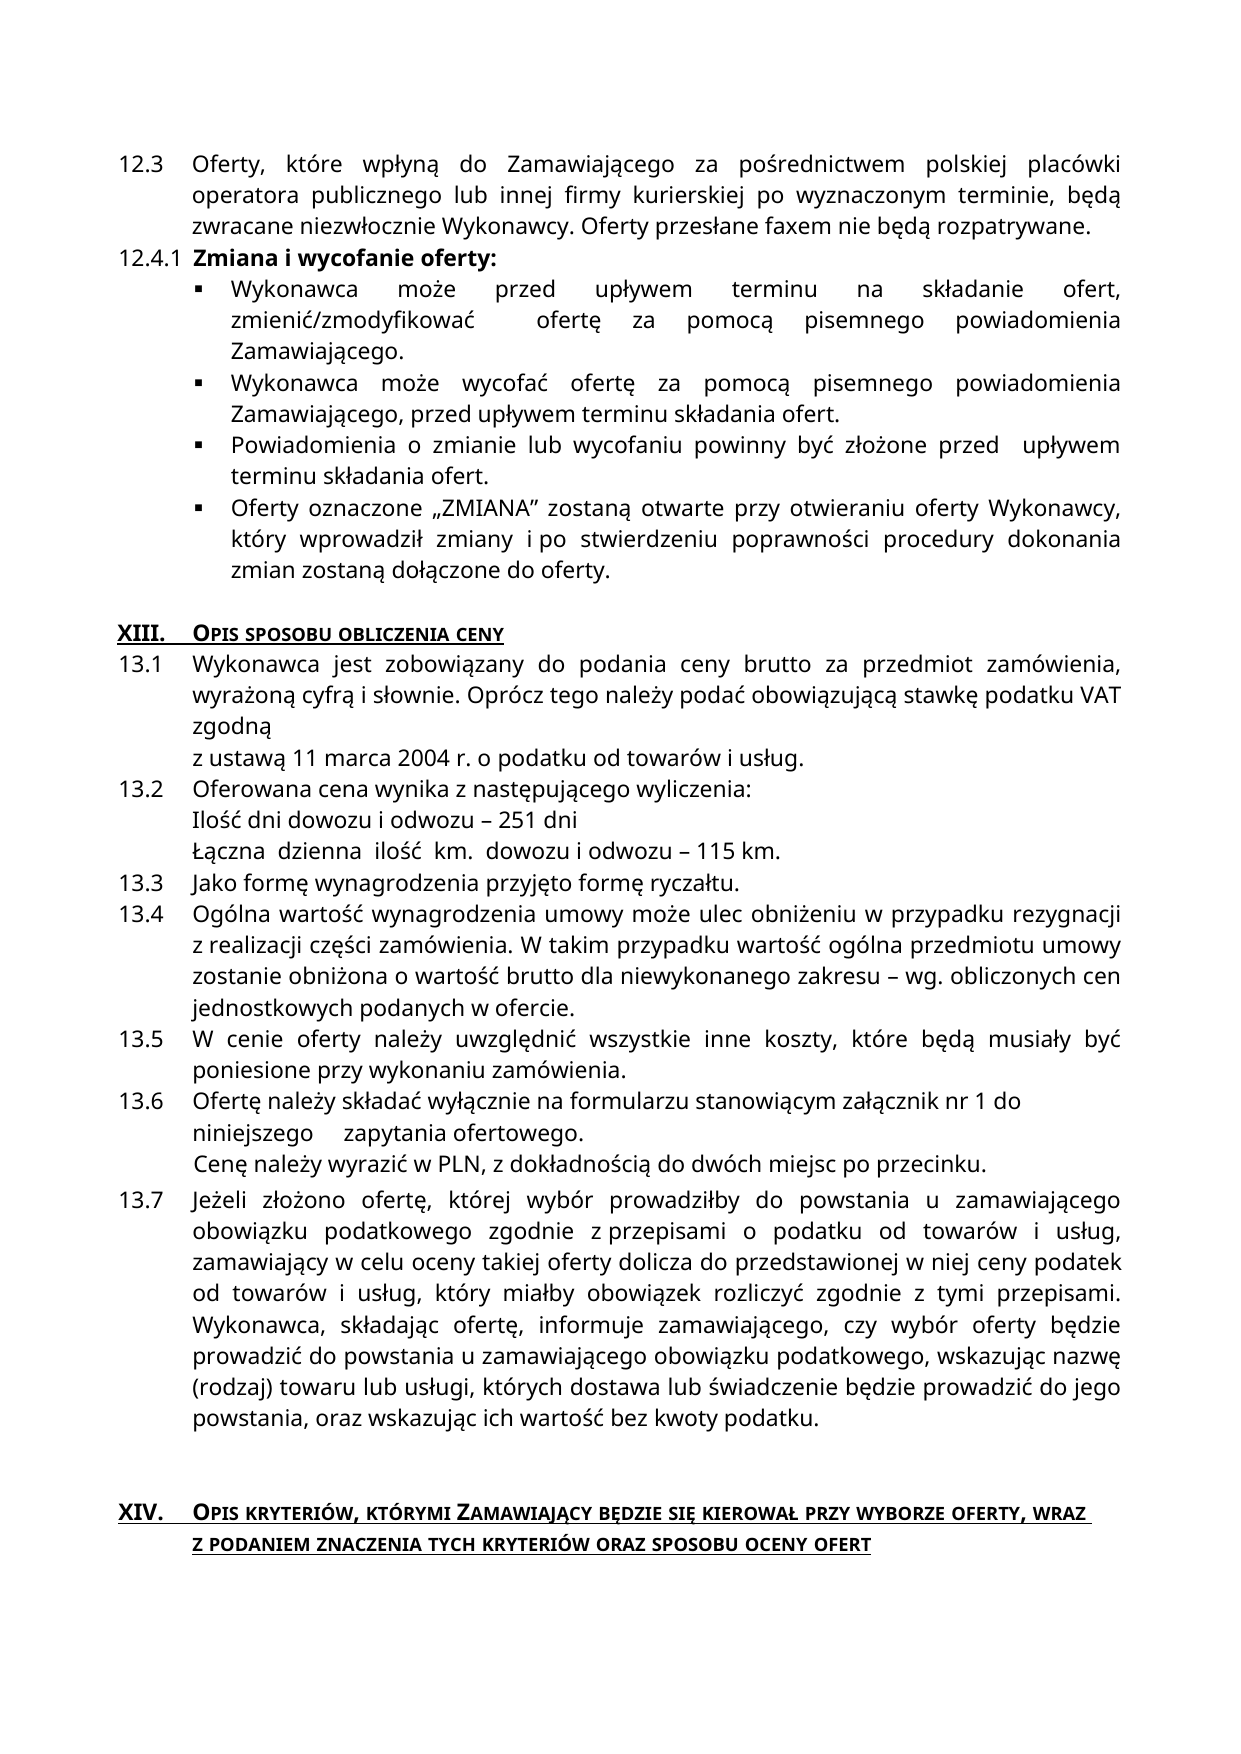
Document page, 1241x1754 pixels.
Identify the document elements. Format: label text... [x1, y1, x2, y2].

list Zmiana i wycofanie oferty: [118, 241, 1122, 273]
list Oferowana cena wynika z następującego wyliczenia: [118, 773, 1122, 804]
list Ogólna wartość wynagrodzenia umowy może ulec obniżeniu w przypadku rezygnacji z realizacji części zamówienia. W takim przypadku wartość ogólna przedmiotu umowy zostanie obniżona o wartość brutto dla niewykonanego zakresu – wg. obliczonych cen jednostkowych podanych w ofercie. [118, 898, 1122, 1023]
list Opis kryteriów, którymi Zamawiający będzie się kierował przy wyborze oferty, wraz z podaniem znaczenia tych kryteriów oraz sposobu oceny ofert [118, 1496, 1122, 1559]
list W cenie oferty należy uwzględnić wszystkie inne koszty, które będą musiały być poniesione przy wykonaniu zamówienia. [118, 1023, 1122, 1085]
list Cenę należy wyrazić w PLN, z dokładnością do dwóch miejsc po przecinku. [193, 1148, 1122, 1179]
text 12.3 Oferty, które wpłyną do Zamawiającego za pośrednictwem polskiej placówki operatora publicznego lub innej firmy kurierskiej po wyznaczonym terminie, będą zwracane niezwłocznie Wykonawcy. Oferty przesłane faxem nie będą rozpatrywane. [118, 148, 1122, 241]
list Wykonawca może przed upływem terminu na składanie ofert, zmienić/zmodyfikować ofertę za pomocą pisemnego powiadomienia Zamawiającego. [193, 273, 1122, 366]
list Jako formę wynagrodzenia przyjęto formę ryczałtu. [118, 866, 1122, 898]
list Wykonawca jest zobowiązany do podania ceny brutto za przedmiot zamówienia, wyrażoną cyfrą i słownie. Oprócz tego należy podać obowiązującą stawkę podatku VAT zgodną z ustawą 11 marca 2004 r. o podatku od towarów i usług. [118, 648, 1122, 773]
list Opis sposobu obliczenia ceny [117, 616, 1122, 648]
list Oferty oznaczone „ZMIANA” zostaną otwarte przy otwieraniu oferty Wykonawcy, który wprowadził zmiany i po stwierdzeniu poprawności procedury dokonania zmian zostaną dołączone do oferty. [193, 491, 1122, 585]
list Ofertę należy składać wyłącznie na formularzu stanowiącym załącznik nr 1 do niniejszego zapytania ofertowego. [118, 1085, 1122, 1148]
list Wykonawca może wycofać ofertę za pomocą pisemnego powiadomienia Zamawiającego, przed upływem terminu składania ofert. [193, 366, 1122, 429]
list Powiadomienia o zmianie lub wycofaniu powinny być złożone przed upływem terminu składania ofert. [193, 429, 1122, 491]
text Łączna dzienna ilość km. dowozu i odwozu – 115 km. [118, 835, 1078, 866]
text Ilość dni dowozu i odwozu – 251 dni [118, 804, 1078, 835]
list Jeżeli złożono ofertę, której wybór prowadziłby do powstania u zamawiającego obowiązku podatkowego zgodnie z przepisami o podatku od towarów i usług, zamawiający w celu oceny takiej oferty dolicza do przedstawionej w niej ceny podatek od towarów i usług, który miałby obowiązek rozliczyć zgodnie z tymi przepisami. Wykonawca, składając ofertę, informuje zamawiającego, czy wybór oferty będzie prowadzić do powstania u zamawiającego obowiązku podatkowego, wskazując nazwę (rodzaj) towaru lub usługi, których dostawa lub świadczenie będzie prowadzić do jego powstania, oraz wskazując ich wartość bez kwoty podatku. [118, 1184, 1122, 1434]
